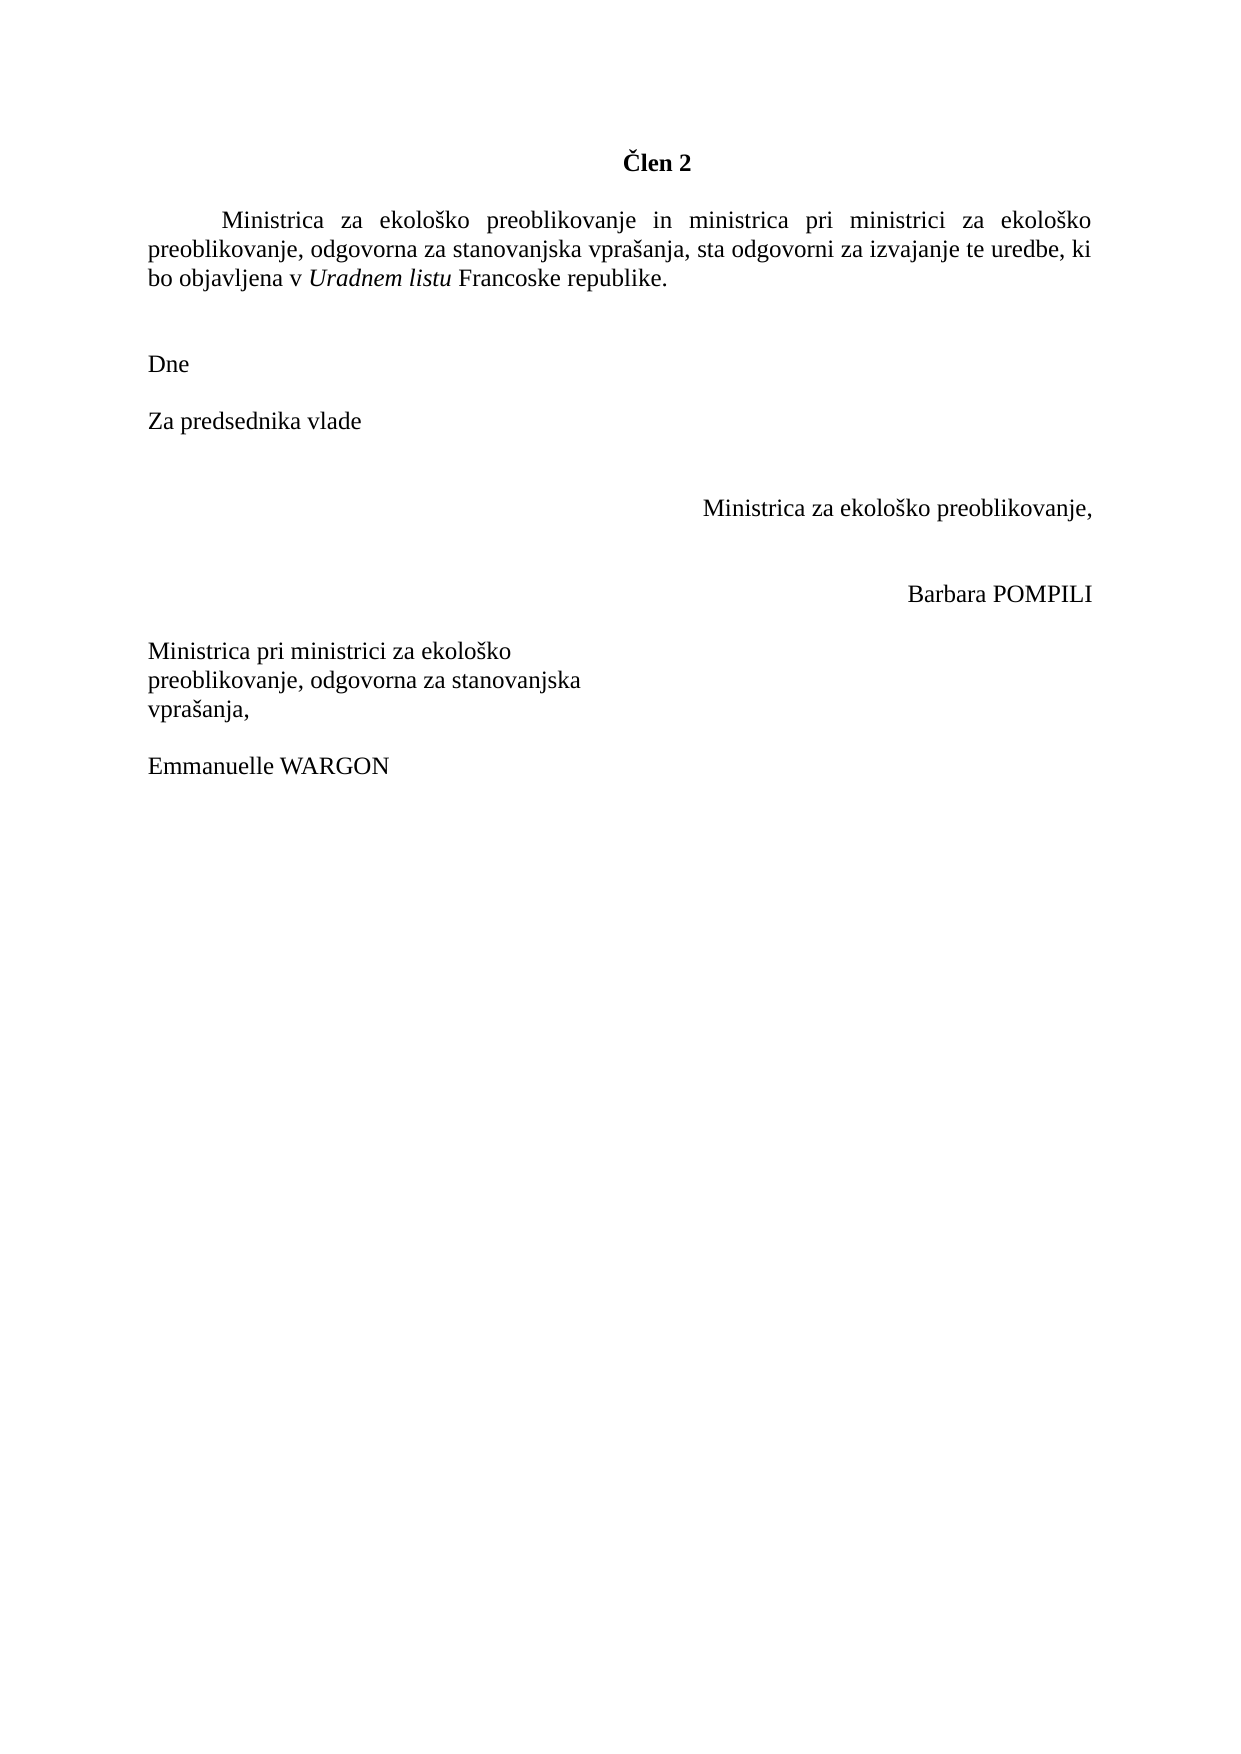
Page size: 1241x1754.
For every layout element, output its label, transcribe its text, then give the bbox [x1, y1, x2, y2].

text Za predsednika vlade [148, 406, 1093, 435]
text Barbara POMPILI [148, 579, 1093, 608]
text Člen 2 [148, 148, 1093, 176]
text Emmanuelle WARGON [148, 751, 1093, 780]
text Dne [148, 349, 1093, 378]
text Ministrica za ekološko preoblikovanje in ministrica pri ministrici za ekološko preoblikovanje, odgovorna za stanovanjska vprašanja, sta odgovorni za izvajanje te uredbe, ki bo objavljena v Uradnem listu Francoske republike. [148, 205, 1093, 291]
text Ministrica pri ministrici za ekološko preoblikovanje, odgovorna za stanovanjska vprašanja, [148, 636, 673, 723]
text Ministrica za ekološko preoblikovanje, [148, 493, 1093, 521]
